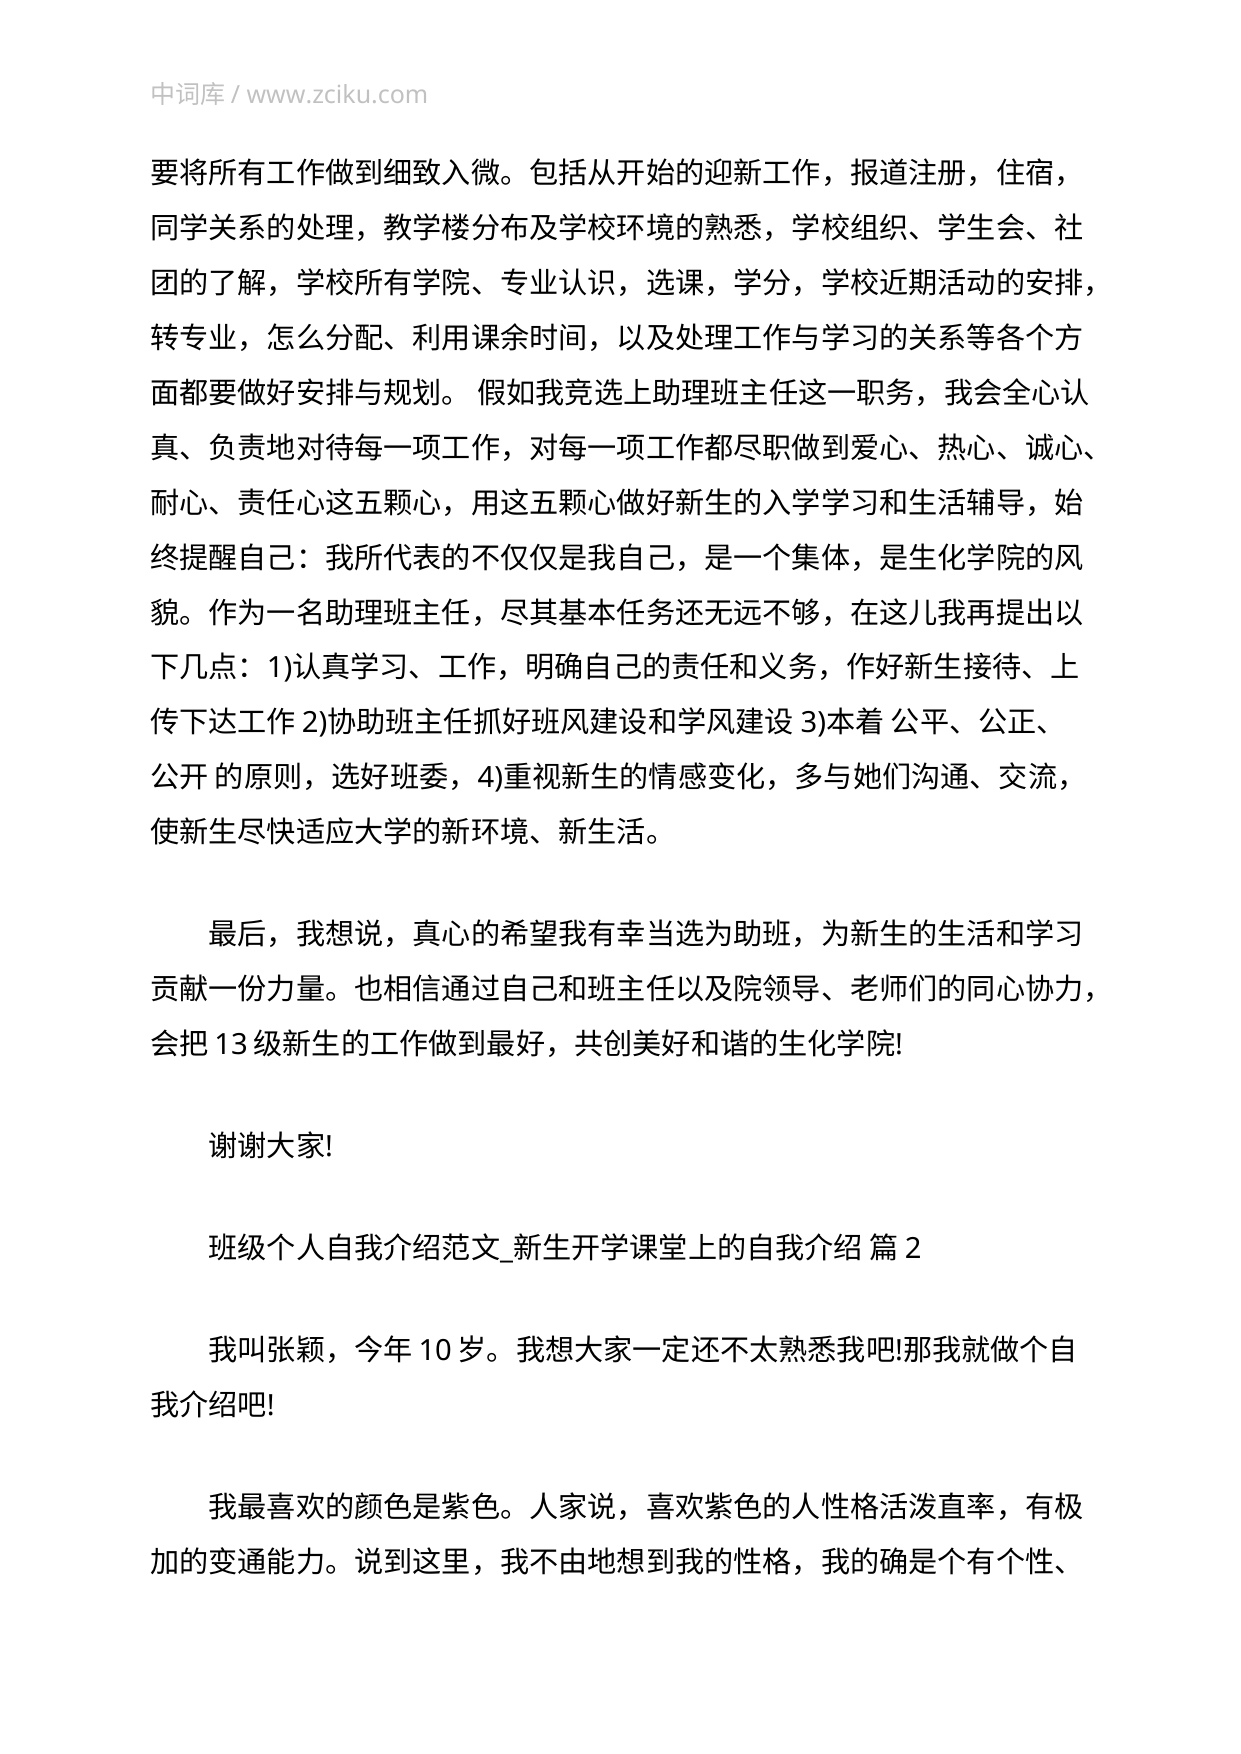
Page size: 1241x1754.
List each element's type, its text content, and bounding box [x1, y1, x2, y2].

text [150, 1483, 1090, 1581]
text 我叫张颖，今年10岁。我想大家一定还不太熟悉我吧!那我就做个自我介绍吧! [150, 1327, 1090, 1424]
text 班级个人自我介绍范文_新生开学课堂上的自我介绍 篇2 [150, 1224, 1090, 1267]
text 最后，我想说，真心的希望我有幸当选为助班，为新生的生活和学习贡献一份力量。也相信通过自己和班主任以及院领导、老师们的同心协力，会把13级新生的工作做到最好，共创美好和谐的生化学院! [150, 911, 1090, 1063]
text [150, 150, 1090, 851]
text 谢谢大家! [150, 1123, 1090, 1165]
